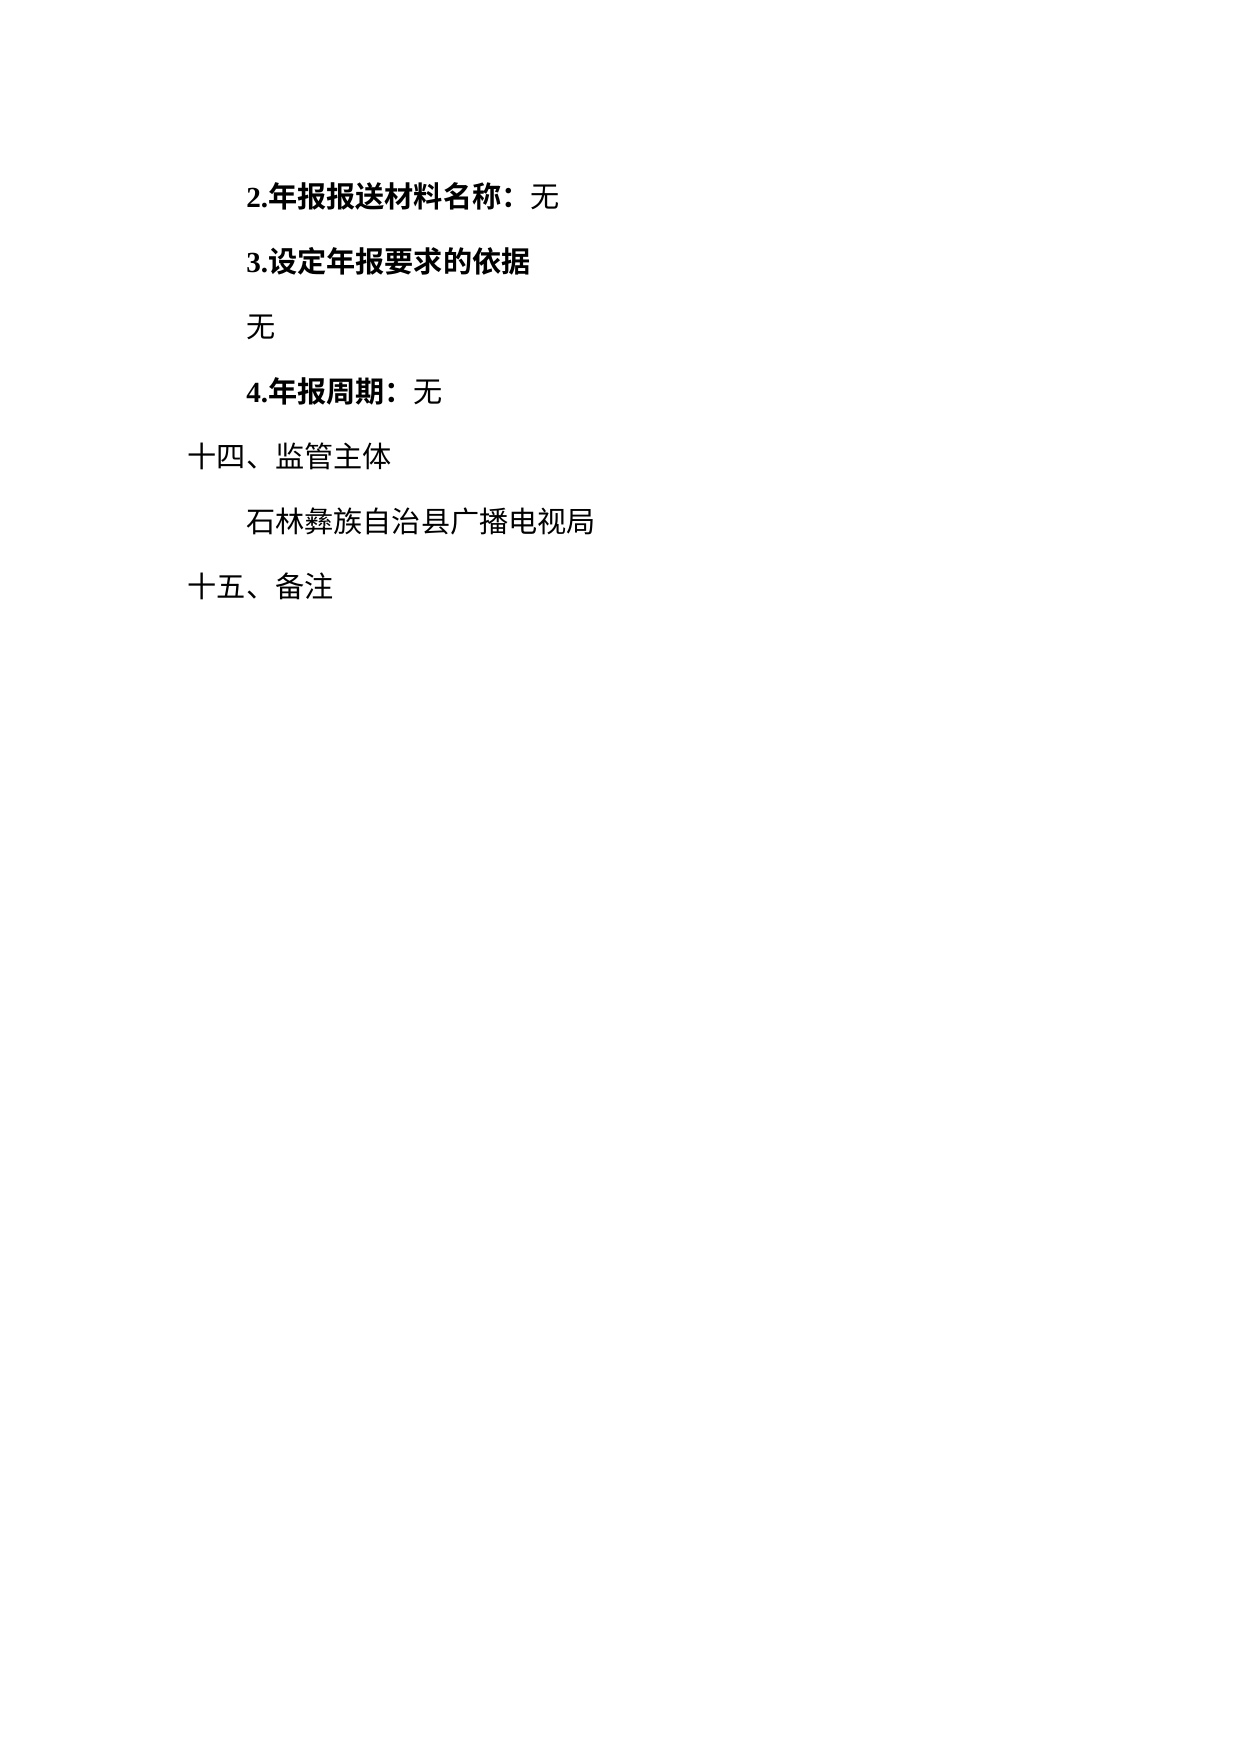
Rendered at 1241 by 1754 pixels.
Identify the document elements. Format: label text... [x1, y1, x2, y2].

list 4.年报周期：无 [187, 357, 1053, 422]
list 无 [187, 292, 1053, 357]
list 十五、备注 [187, 552, 1053, 617]
list 石林彝族自治县广播电视局 [187, 487, 1053, 552]
list 监管主体 [187, 422, 1053, 487]
list 2.年报报送材料名称：无 [187, 162, 1053, 227]
list 3.设定年报要求的依据 [187, 227, 1053, 292]
